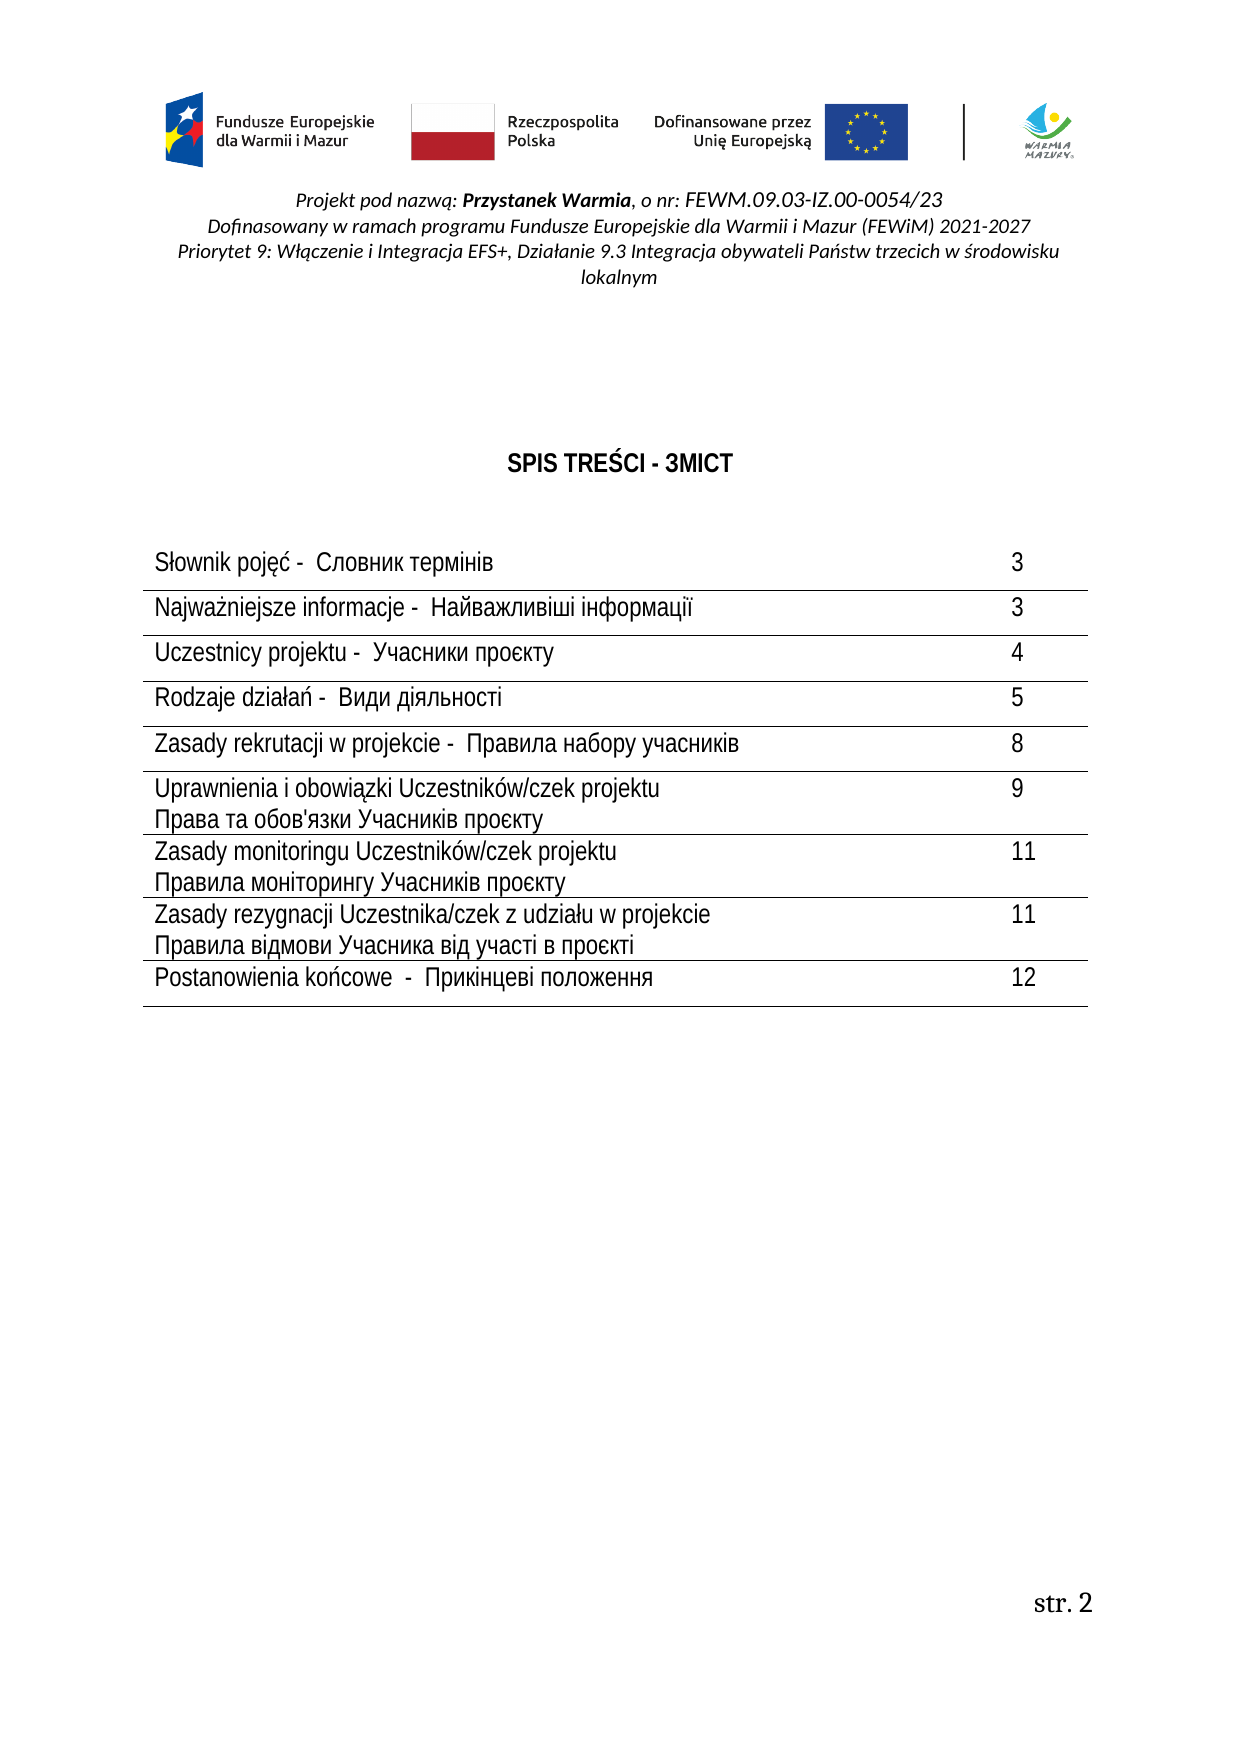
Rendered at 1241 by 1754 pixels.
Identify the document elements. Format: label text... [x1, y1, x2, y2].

table_header Słownik pojęć - Словник термінів [143, 546, 1000, 590]
table_cell Uczestnicy projektu - Учасники проєкту [143, 636, 1000, 681]
table_cell Zasady rekrutacji w projekcie - Правила набору учасників [143, 727, 1000, 771]
table_cell 8 [1000, 727, 1088, 771]
table_cell Zasady monitoringu Uczestników/czek projektu Правила моніторингу Учасників проєкту [143, 835, 1000, 897]
table_cell 11 [1000, 898, 1088, 960]
text SPIS TREŚCI - ЗМІСТ [148, 447, 1092, 478]
table_cell Uprawnienia i obowiązki Uczestników/czek projektu Права та обов'язки Учасників проєкту [143, 772, 1000, 834]
table_cell Najważniejsze informacje - Найважливіші інформації [143, 591, 1000, 635]
table_cell 12 [1000, 961, 1088, 1006]
table_cell 4 [1000, 636, 1088, 681]
picture [147, 73, 1093, 186]
table_cell Postanowienia końcowe - Прикінцеві положення [143, 961, 1000, 1006]
table_cell 9 [1000, 772, 1088, 834]
table_cell 3 [1000, 591, 1088, 635]
table_header 3 [1000, 546, 1088, 590]
table_cell Zasady rezygnacji Uczestnika/czek z udziału w projekcie Правила відмови Учасника від участі в проєкті [143, 898, 1000, 960]
table_cell 5 [1000, 682, 1088, 726]
table_cell Rodzaje działań - Види діяльності [143, 682, 1000, 726]
table_cell 11 [1000, 835, 1088, 897]
